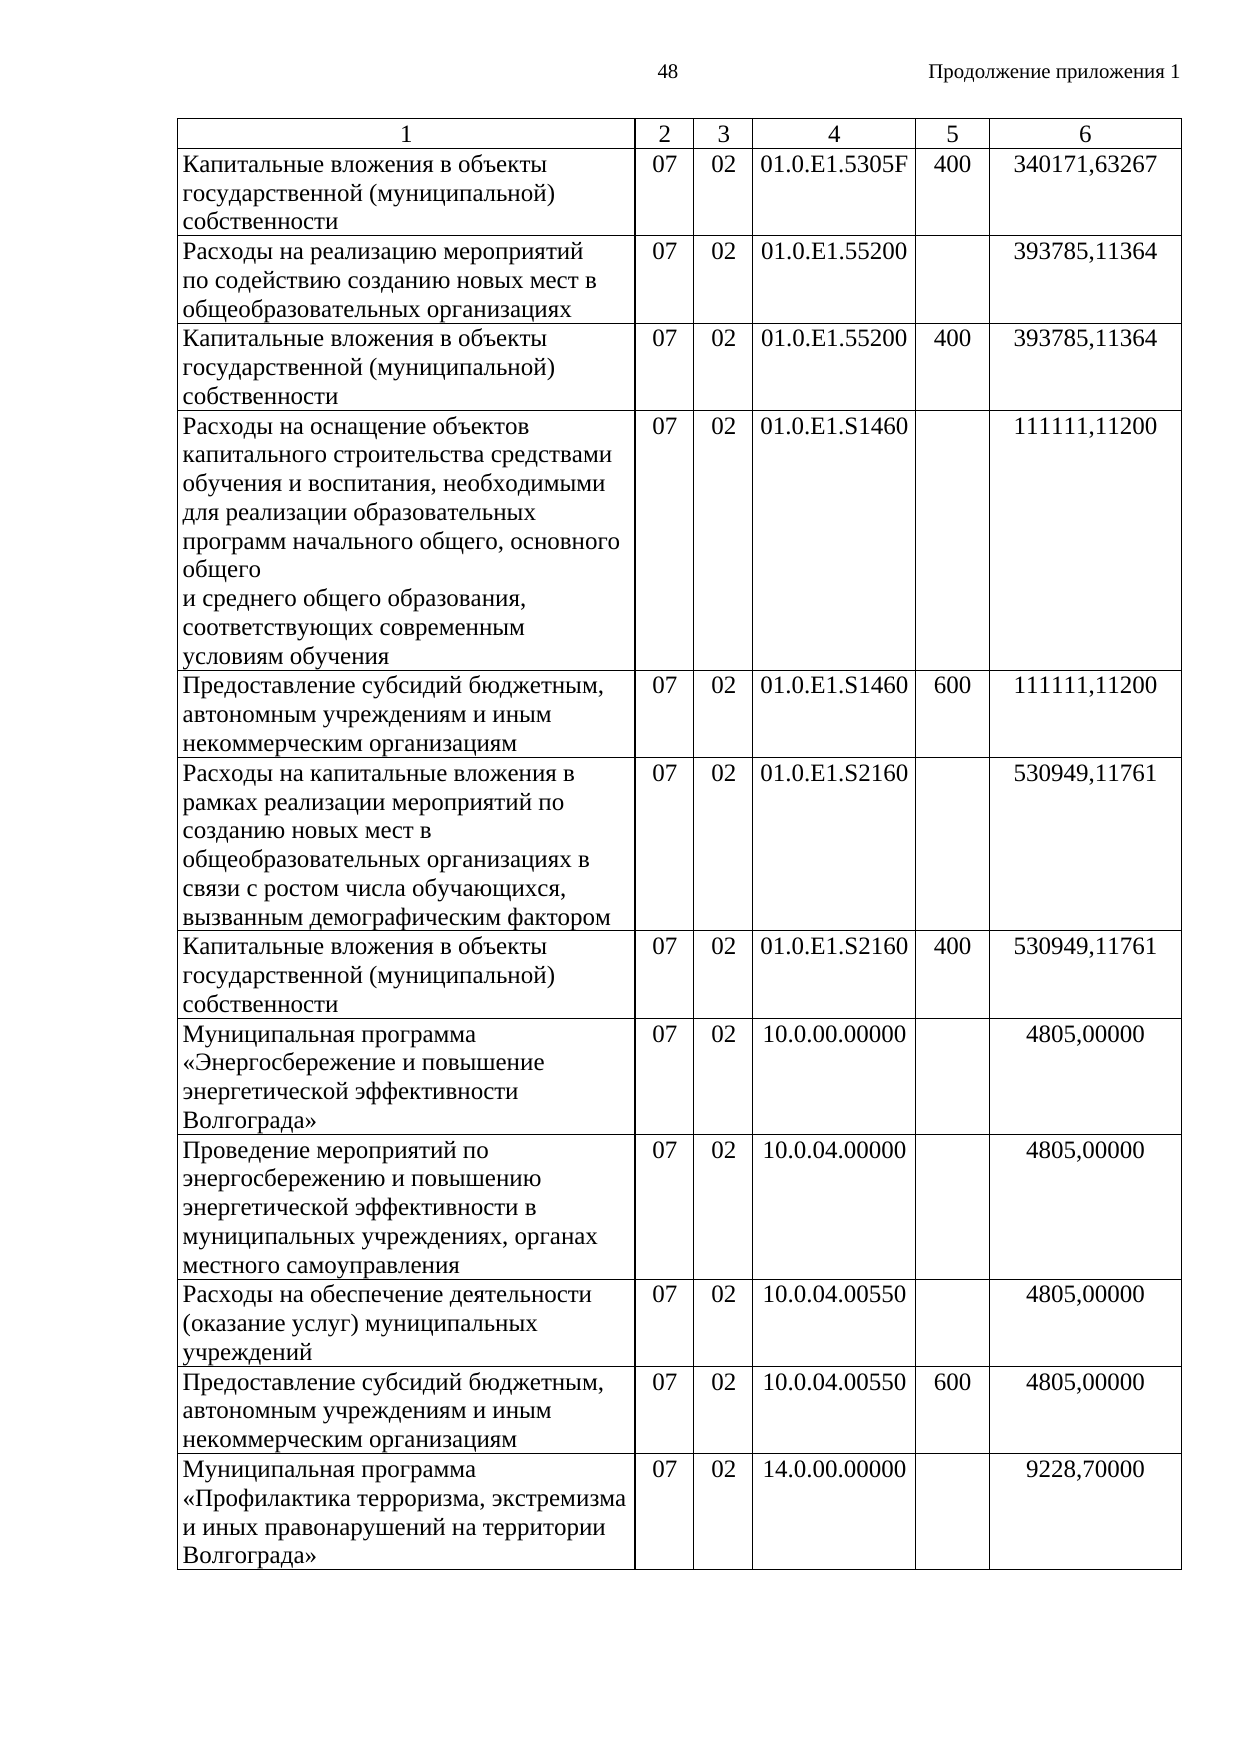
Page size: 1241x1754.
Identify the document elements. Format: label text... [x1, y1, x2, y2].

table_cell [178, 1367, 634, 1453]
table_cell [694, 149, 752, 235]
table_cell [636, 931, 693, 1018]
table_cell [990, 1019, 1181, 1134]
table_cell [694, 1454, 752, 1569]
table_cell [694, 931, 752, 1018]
table_header 2 [636, 119, 693, 148]
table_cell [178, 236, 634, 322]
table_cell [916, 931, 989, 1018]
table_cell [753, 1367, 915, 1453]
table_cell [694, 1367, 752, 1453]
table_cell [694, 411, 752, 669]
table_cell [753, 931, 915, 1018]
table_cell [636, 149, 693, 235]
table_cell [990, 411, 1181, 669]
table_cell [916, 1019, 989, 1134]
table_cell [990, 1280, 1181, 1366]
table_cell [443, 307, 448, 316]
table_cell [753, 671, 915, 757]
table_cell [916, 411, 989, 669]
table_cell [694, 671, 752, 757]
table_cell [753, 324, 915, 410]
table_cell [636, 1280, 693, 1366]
table_header 3 [694, 119, 752, 148]
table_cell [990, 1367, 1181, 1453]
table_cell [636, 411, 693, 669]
table_header 5 [916, 119, 989, 148]
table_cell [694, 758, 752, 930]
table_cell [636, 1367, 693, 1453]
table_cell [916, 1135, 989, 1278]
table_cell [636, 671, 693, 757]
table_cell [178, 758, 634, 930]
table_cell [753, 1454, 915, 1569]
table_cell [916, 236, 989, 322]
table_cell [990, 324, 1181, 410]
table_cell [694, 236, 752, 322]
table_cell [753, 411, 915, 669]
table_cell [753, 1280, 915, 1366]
table_header 1 [178, 119, 634, 148]
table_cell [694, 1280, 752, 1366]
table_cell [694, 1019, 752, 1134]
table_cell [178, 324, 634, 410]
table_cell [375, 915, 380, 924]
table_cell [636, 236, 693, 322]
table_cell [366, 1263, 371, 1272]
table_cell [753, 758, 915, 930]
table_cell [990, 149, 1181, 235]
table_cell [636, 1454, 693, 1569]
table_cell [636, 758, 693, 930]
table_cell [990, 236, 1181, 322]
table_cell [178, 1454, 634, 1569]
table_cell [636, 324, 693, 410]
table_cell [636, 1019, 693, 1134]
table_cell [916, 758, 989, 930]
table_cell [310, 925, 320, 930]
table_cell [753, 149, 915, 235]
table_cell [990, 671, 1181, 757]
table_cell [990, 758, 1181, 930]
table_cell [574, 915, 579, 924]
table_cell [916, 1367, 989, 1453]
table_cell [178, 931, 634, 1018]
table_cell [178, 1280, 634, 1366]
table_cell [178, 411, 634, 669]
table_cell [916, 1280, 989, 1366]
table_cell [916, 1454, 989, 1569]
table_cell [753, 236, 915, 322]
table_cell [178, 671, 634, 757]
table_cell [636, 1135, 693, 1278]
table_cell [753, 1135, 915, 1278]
table_header 6 [990, 119, 1181, 148]
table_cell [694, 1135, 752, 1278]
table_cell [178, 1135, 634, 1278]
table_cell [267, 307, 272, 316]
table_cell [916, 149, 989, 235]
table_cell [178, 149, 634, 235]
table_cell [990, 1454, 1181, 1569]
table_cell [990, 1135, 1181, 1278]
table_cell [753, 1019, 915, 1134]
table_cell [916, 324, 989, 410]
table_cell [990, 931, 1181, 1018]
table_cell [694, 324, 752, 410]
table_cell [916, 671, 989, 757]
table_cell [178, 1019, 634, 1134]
table_header 4 [753, 119, 915, 148]
